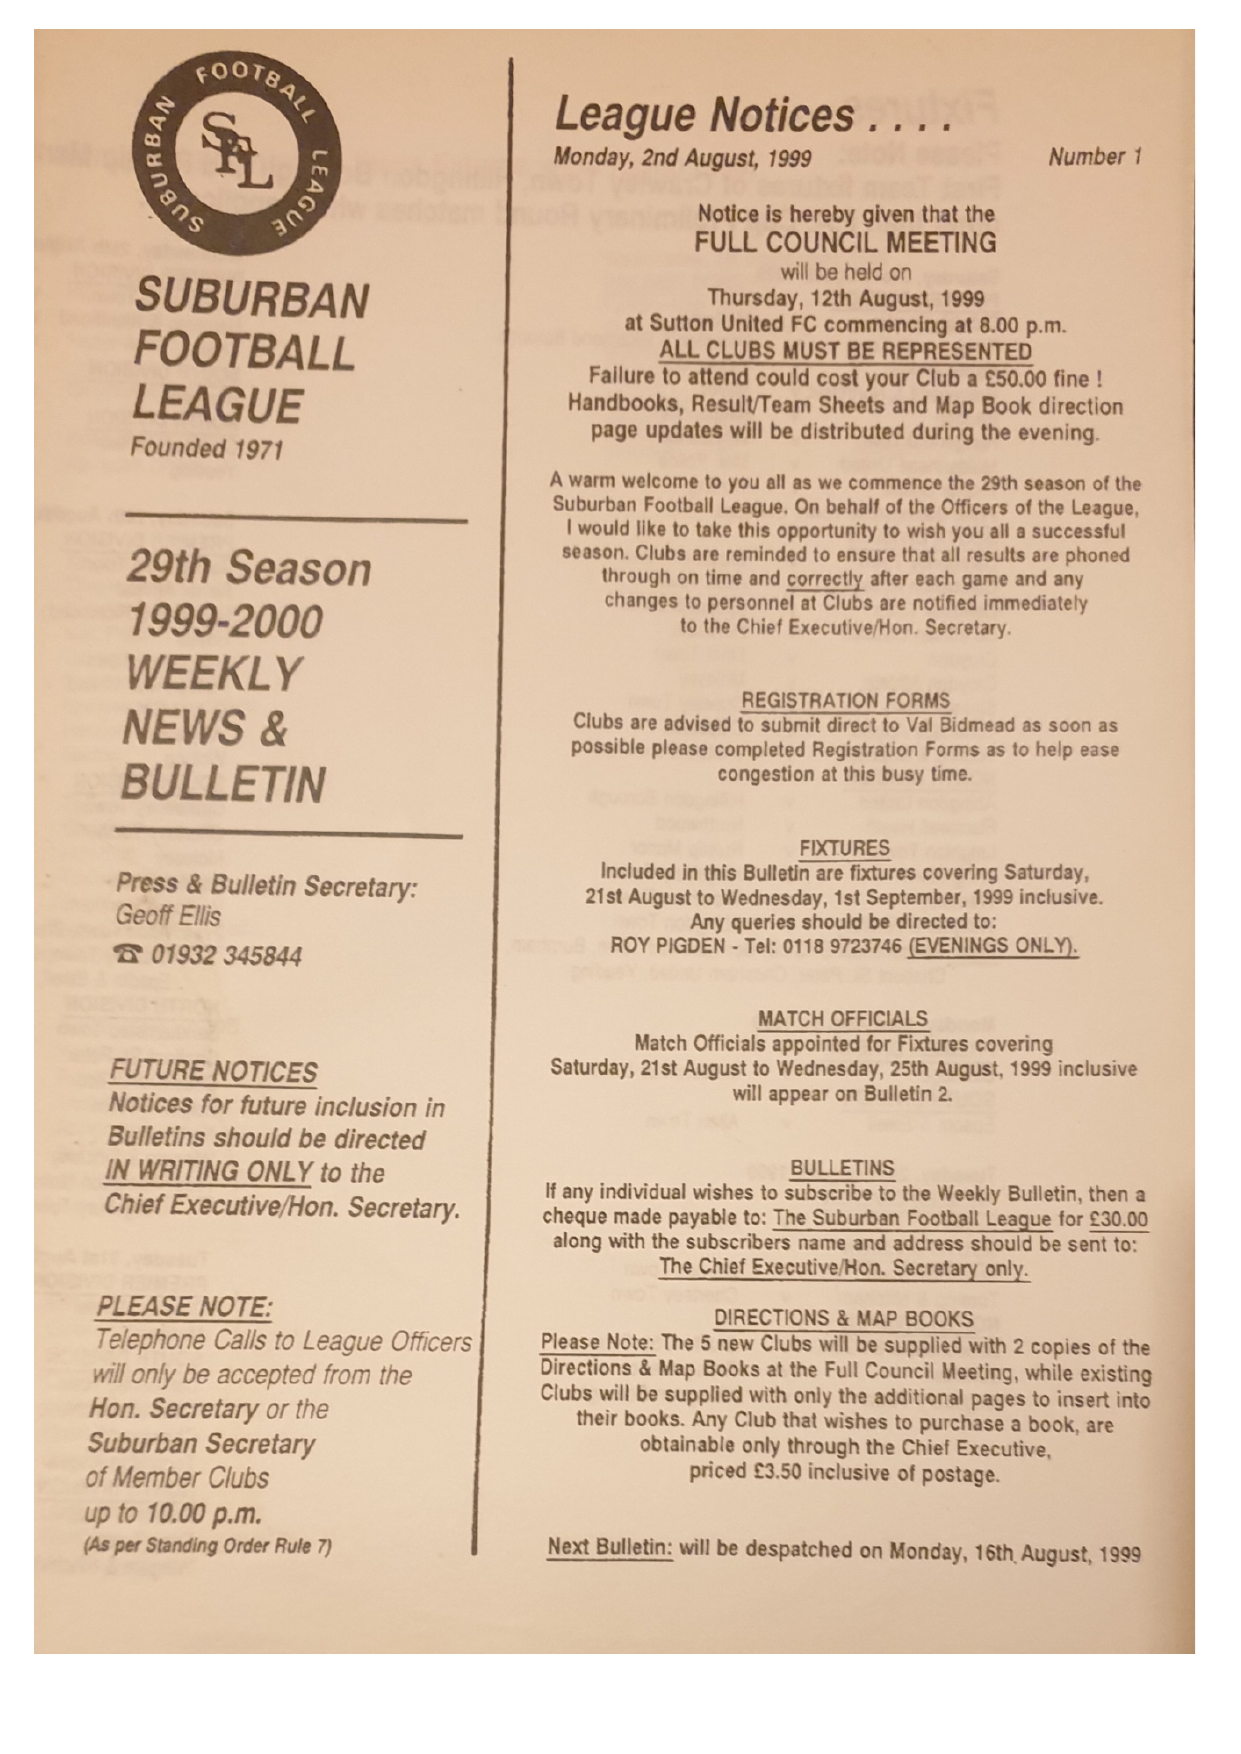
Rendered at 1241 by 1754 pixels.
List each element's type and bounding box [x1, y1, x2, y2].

picture [34, 29, 1196, 1654]
